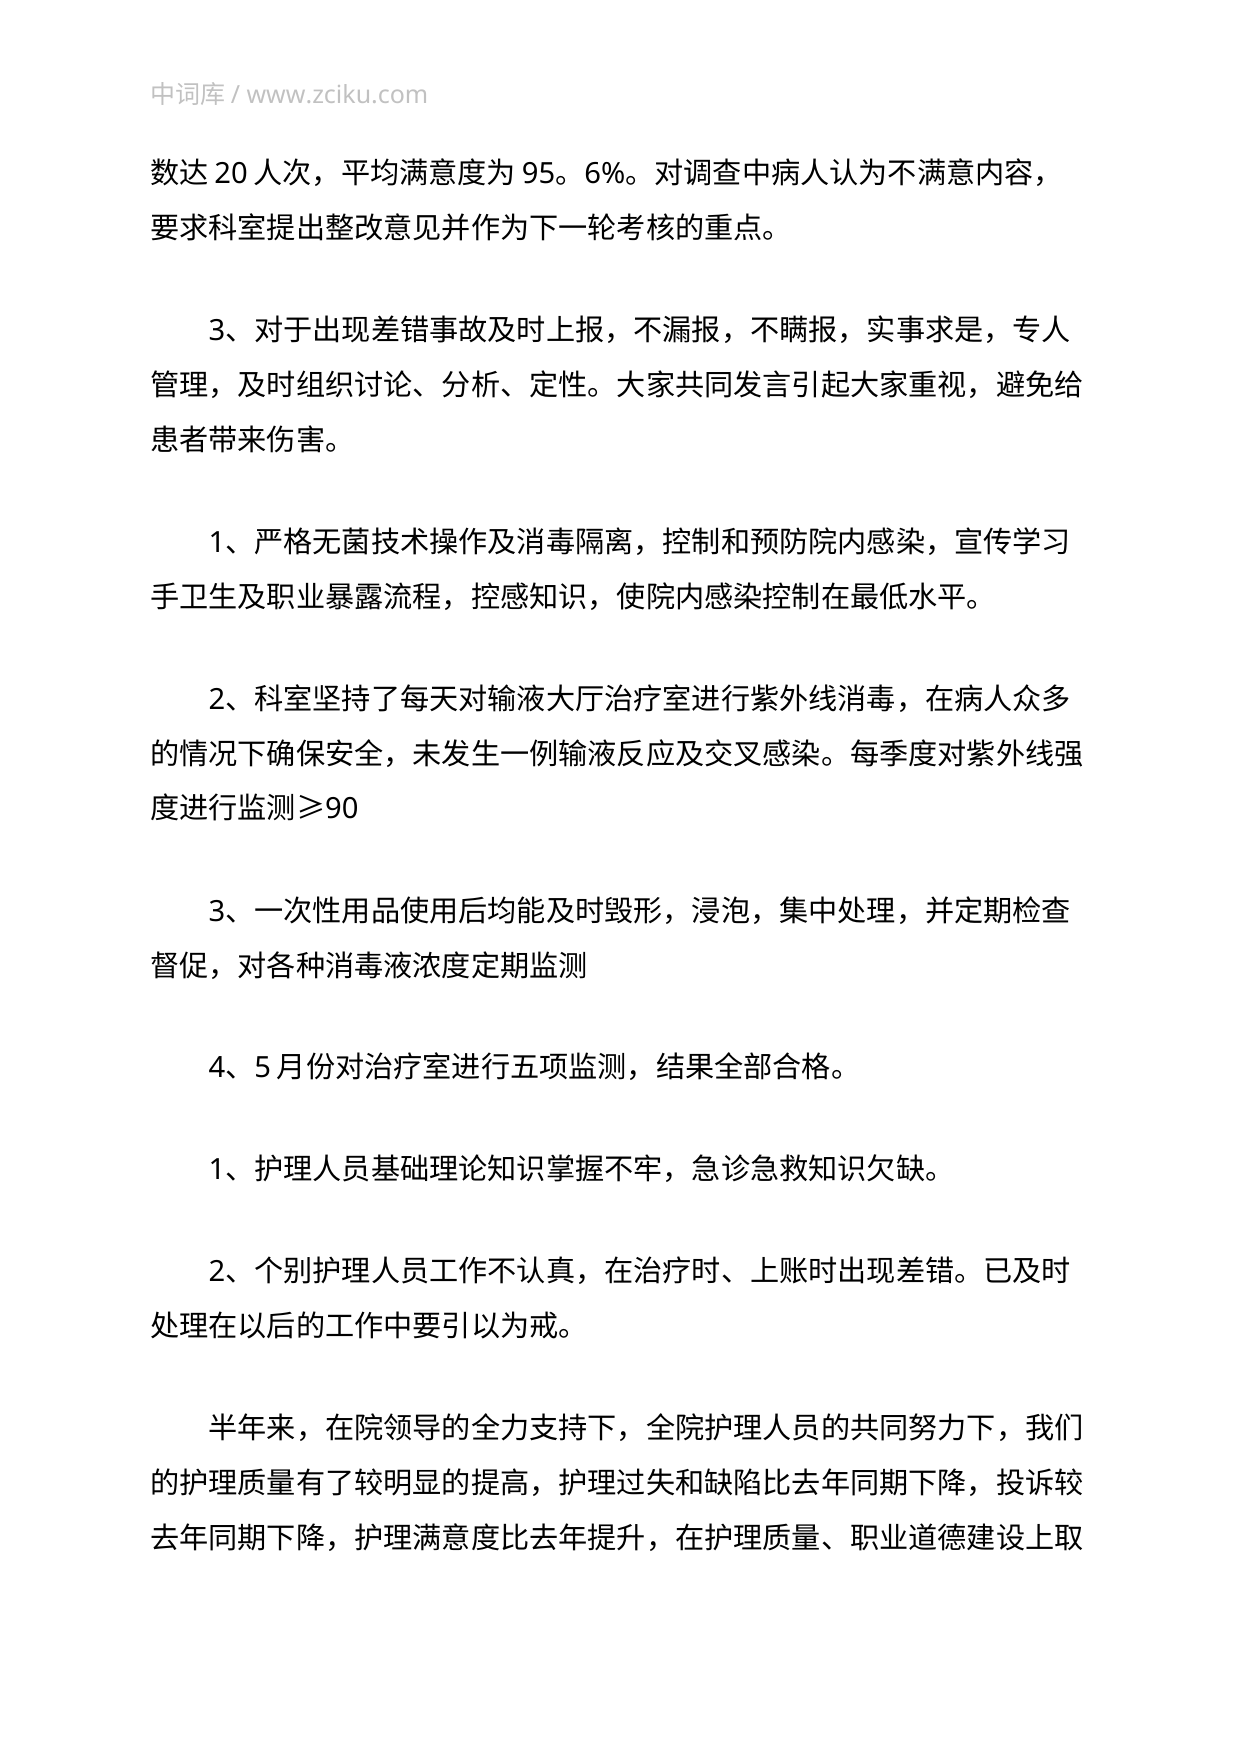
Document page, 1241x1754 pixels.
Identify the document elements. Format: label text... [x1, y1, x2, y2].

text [150, 150, 1090, 247]
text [150, 1404, 1090, 1557]
text 2、科室坚持了每天对输液大厅治疗室进行紫外线消毒，在病人众多的情况下确保安全，未发生一例输液反应及交叉感染。每季度对紫外线强度进行监测≥90 [150, 675, 1090, 827]
text 1、护理人员基础理论知识掌握不牢，急诊急救知识欠缺。 [150, 1146, 1090, 1188]
text 2、个别护理人员工作不认真，在治疗时、上账时出现差错。已及时处理在以后的工作中要引以为戒。 [150, 1248, 1090, 1345]
text 4、5月份对治疗室进行五项监测，结果全部合格。 [150, 1044, 1090, 1086]
text 3、一次性用品使用后均能及时毁形，浸泡，集中处理，并定期检查督促，对各种消毒液浓度定期监测 [150, 887, 1090, 984]
text 1、严格无菌技术操作及消毒隔离，控制和预防院内感染，宣传学习手卫生及职业暴露流程，控感知识，使院内感染控制在最低水平。 [150, 518, 1090, 616]
text 3、对于出现差错事故及时上报，不漏报，不瞒报，实事求是，专人管理，及时组织讨论、分析、定性。大家共同发言引起大家重视，避免给患者带来伤害。 [150, 307, 1090, 459]
